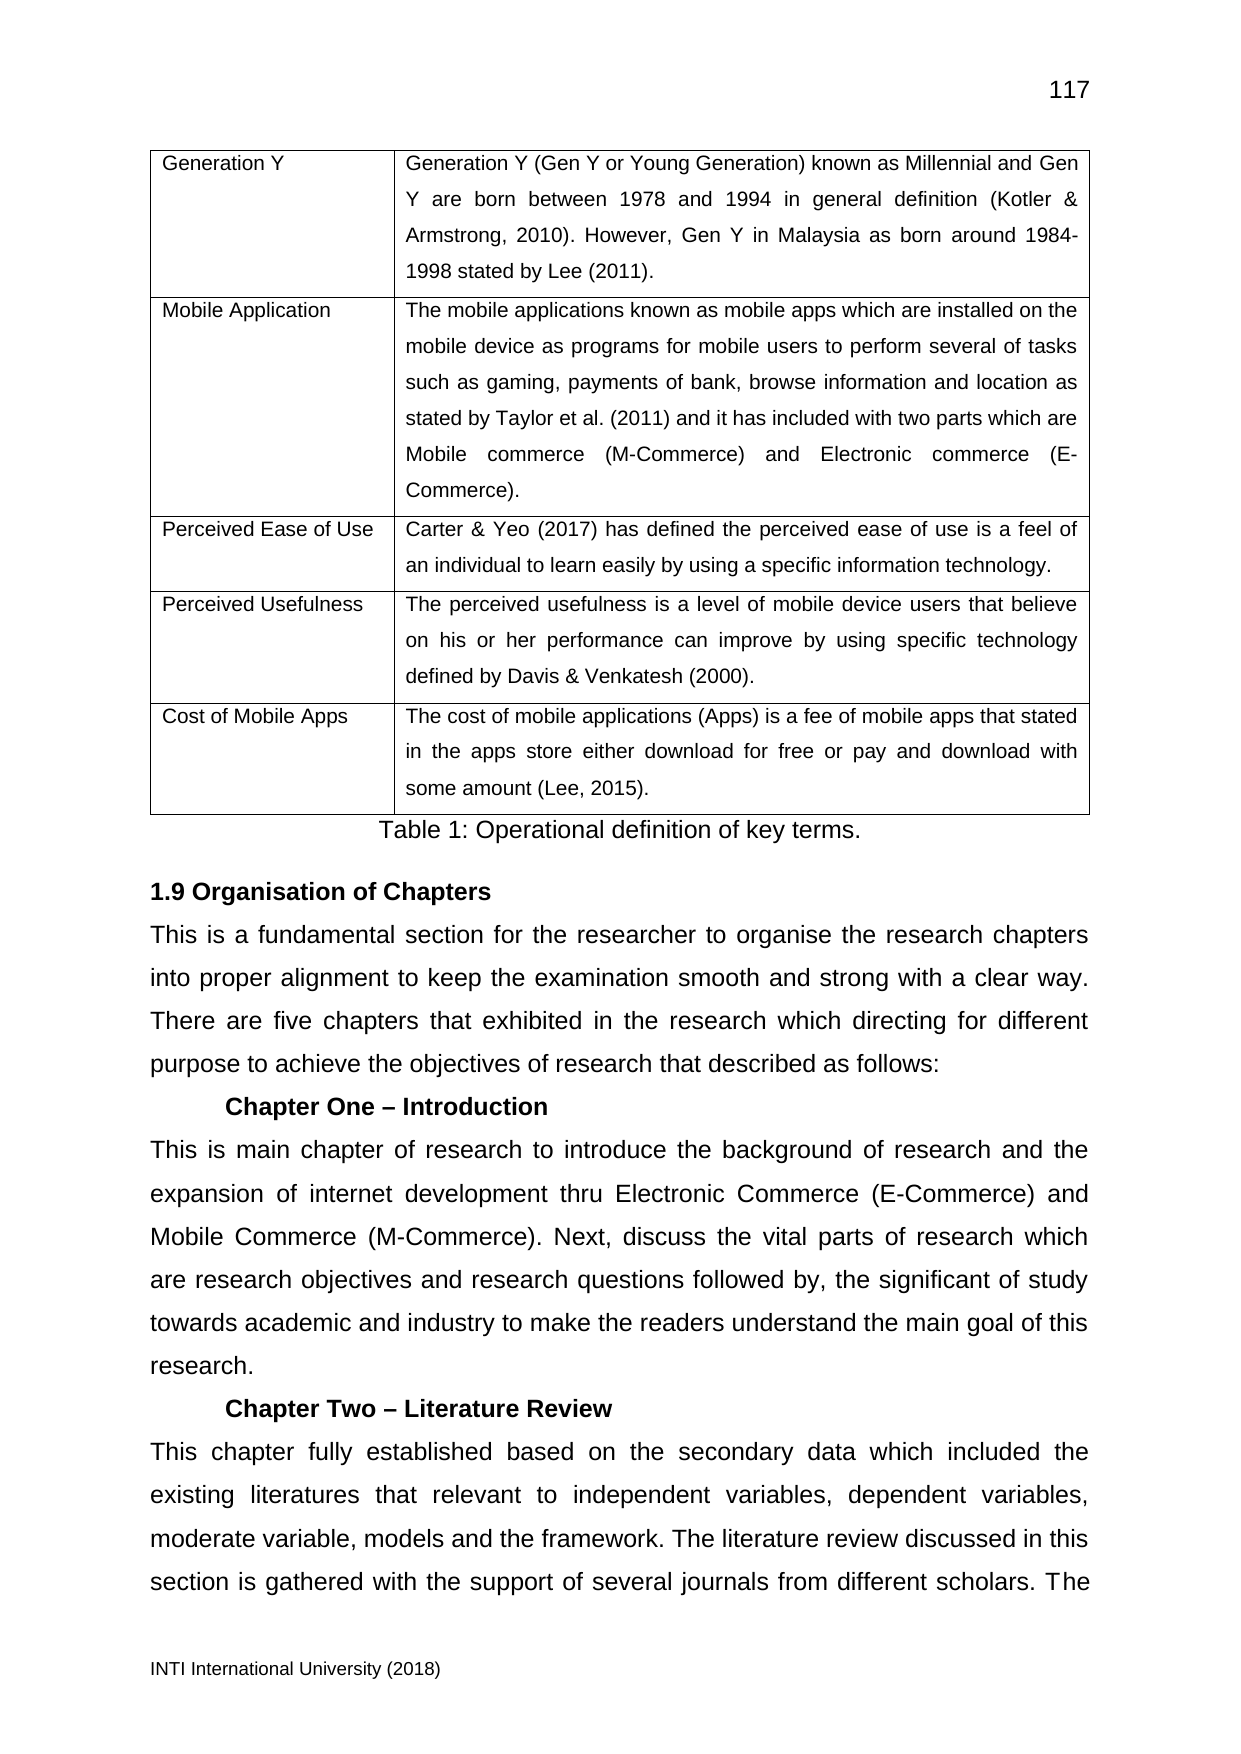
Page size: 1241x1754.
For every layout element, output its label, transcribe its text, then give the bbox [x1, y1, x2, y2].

table_cell The mobile applications known as mobile apps which are installed on the mobile device as programs for mobile users to perform several of tasks such as gaming, payments of bank, browse information and location as stated by Taylor et al. (2011) and it has included with two parts which are Mobile commerce (M-Commerce) and Electronic commerce (E-Commerce). [395, 298, 1089, 516]
table_cell Mobile Application [151, 298, 394, 516]
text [150, 1437, 1090, 1595]
text Table 1: Operational definition of key terms. [150, 815, 1090, 843]
table_cell Perceived Ease of Use [151, 517, 394, 591]
text This is a fundamental section for the researcher to organise the research chapters into proper alignment to keep the examination smooth and strong with a clear way. There are five chapters that exhibited in the research which directing for different purpose to achieve the objectives of research that described as follows: [150, 920, 1090, 1078]
table_cell Perceived Usefulness [151, 592, 394, 702]
table_cell Carter & Yeo (2017) has defined the perceived ease of use is a feel of an individual to learn easily by using a specific information technology. [395, 517, 1089, 591]
text Chapter Two – Literature Review [150, 1394, 1090, 1423]
table_cell The perceived usefulness is a level of mobile device users that believe on his or her performance can improve by using specific technology defined by Davis & Venkatesh (2000). [395, 592, 1089, 702]
text Chapter One – Introduction [150, 1092, 1090, 1121]
table_cell The cost of mobile applications (Apps) is a fee of mobile apps that stated in the apps store either download for free or pay and download with some amount (Lee, 2015). [395, 704, 1089, 813]
text 1.9 Organisation of Chapters [150, 877, 1090, 905]
table_cell Generation Y (Gen Y or Young Generation) known as Millennial and Gen Y are born between 1978 and 1994 in general definition (Kotler & Armstrong, 2010). However, Gen Y in Malaysia as born around 1984-1998 stated by Lee (2011). [395, 151, 1089, 297]
table_cell Cost of Mobile Apps [151, 704, 394, 813]
text This is main chapter of research to introduce the background of research and the expansion of internet development thru Electronic Commerce (E-Commerce) and Mobile Commerce (M-Commerce). Next, discuss the vital parts of research which are research objectives and research questions followed by, the significant of study towards academic and industry to make the readers understand the main goal of this research. [150, 1135, 1090, 1380]
table_cell Generation Y [151, 151, 394, 297]
